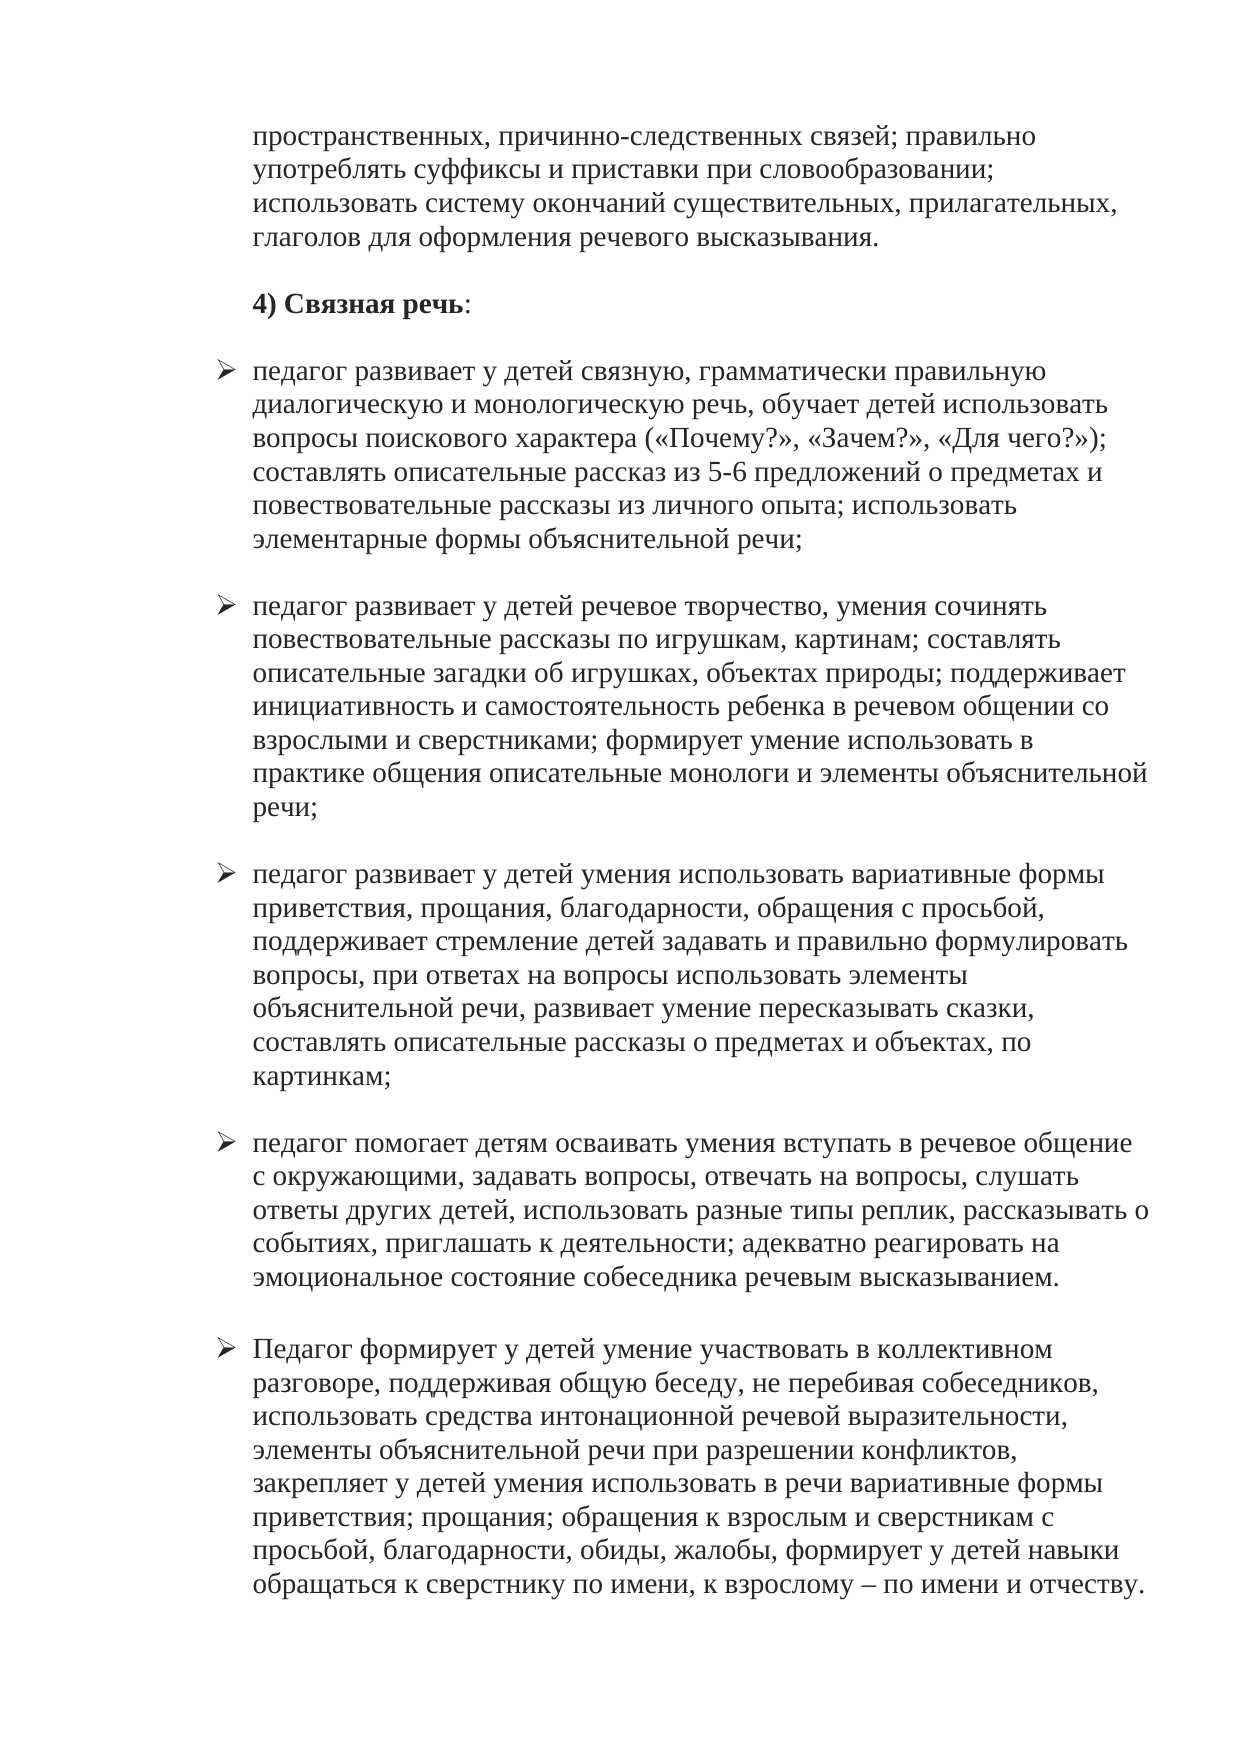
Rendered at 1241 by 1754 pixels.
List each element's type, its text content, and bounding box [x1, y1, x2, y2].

list Педагог формирует у детей умение участвовать в коллективном разговоре, поддерживая общую беседу, не перебивая собеседников, использовать средства интонационной речевой выразительности, элементы объяснительной речи при разрешении конфликтов, закрепляет у детей умения использовать в речи вариативные формы приветствия; прощания; обращения к взрослым и сверстникам с просьбой, благодарности, обиды, жалобы, формирует у детей навыки обращаться к сверстнику по имени, к взрослому ‒ по имени и отчеству. [215, 1331, 1152, 1599]
list педагог развивает у детей умения использовать вариативные формы приветствия, прощания, благодарности, обращения с просьбой, поддерживает стремление детей задавать и правильно формулировать вопросы, при ответах на вопросы использовать элементы объяснительной речи, развивает умение пересказывать сказки, составлять описательные рассказы о предметах и объектах, по картинкам; [215, 856, 1152, 1091]
list педагог помогает детям осваивать умения вступать в речевое общение с окружающими, задавать вопросы, отвечать на вопросы, слушать ответы других детей, использовать разные типы реплик, рассказывать о событиях, приглашать к деятельности; адекватно реагировать на эмоциональное состояние собеседника речевым высказыванием. [215, 1125, 1152, 1292]
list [215, 118, 1152, 252]
list 4) Связная речь: [252, 286, 1152, 319]
list педагог развивает у детей связную, грамматически правильную диалогическую и монологическую речь, обучает детей использовать вопросы поискового характера («Почему?», «Зачем?», «Для чего?»); составлять описательные рассказ из 5-6 предложений о предметах и повествовательные рассказы из личного опыта; использовать элементарные формы объяснительной речи; [215, 353, 1152, 554]
list педагог развивает у детей речевое творчество, умения сочинять повествовательные рассказы по игрушкам, картинам; составлять описательные загадки об игрушках, объектах природы; поддерживает инициативность и самостоятельность ребенка в речевом общении со взрослыми и сверстниками; формирует умение использовать в практике общения описательные монологи и элементы объяснительной речи; [215, 588, 1152, 823]
